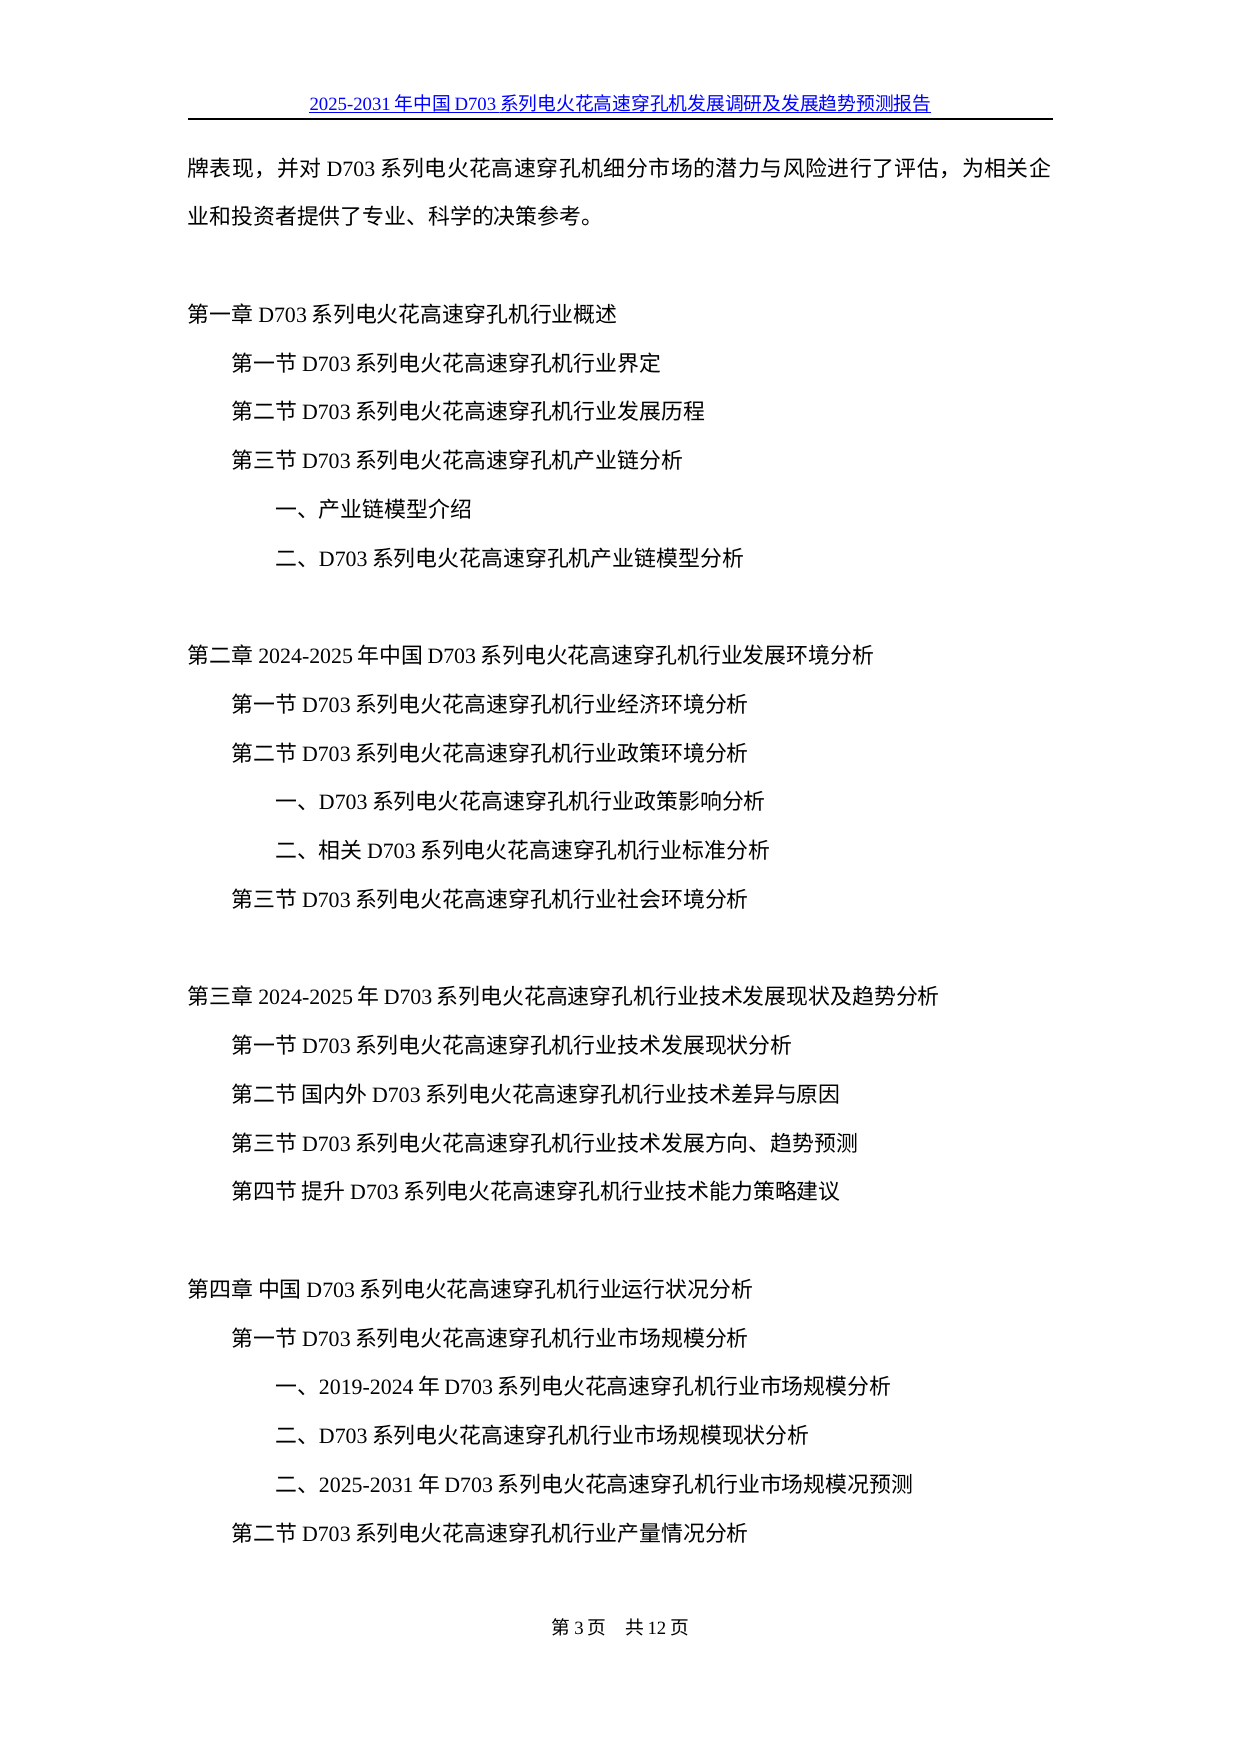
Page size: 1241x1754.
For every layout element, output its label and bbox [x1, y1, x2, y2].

text [187, 150, 1053, 1548]
